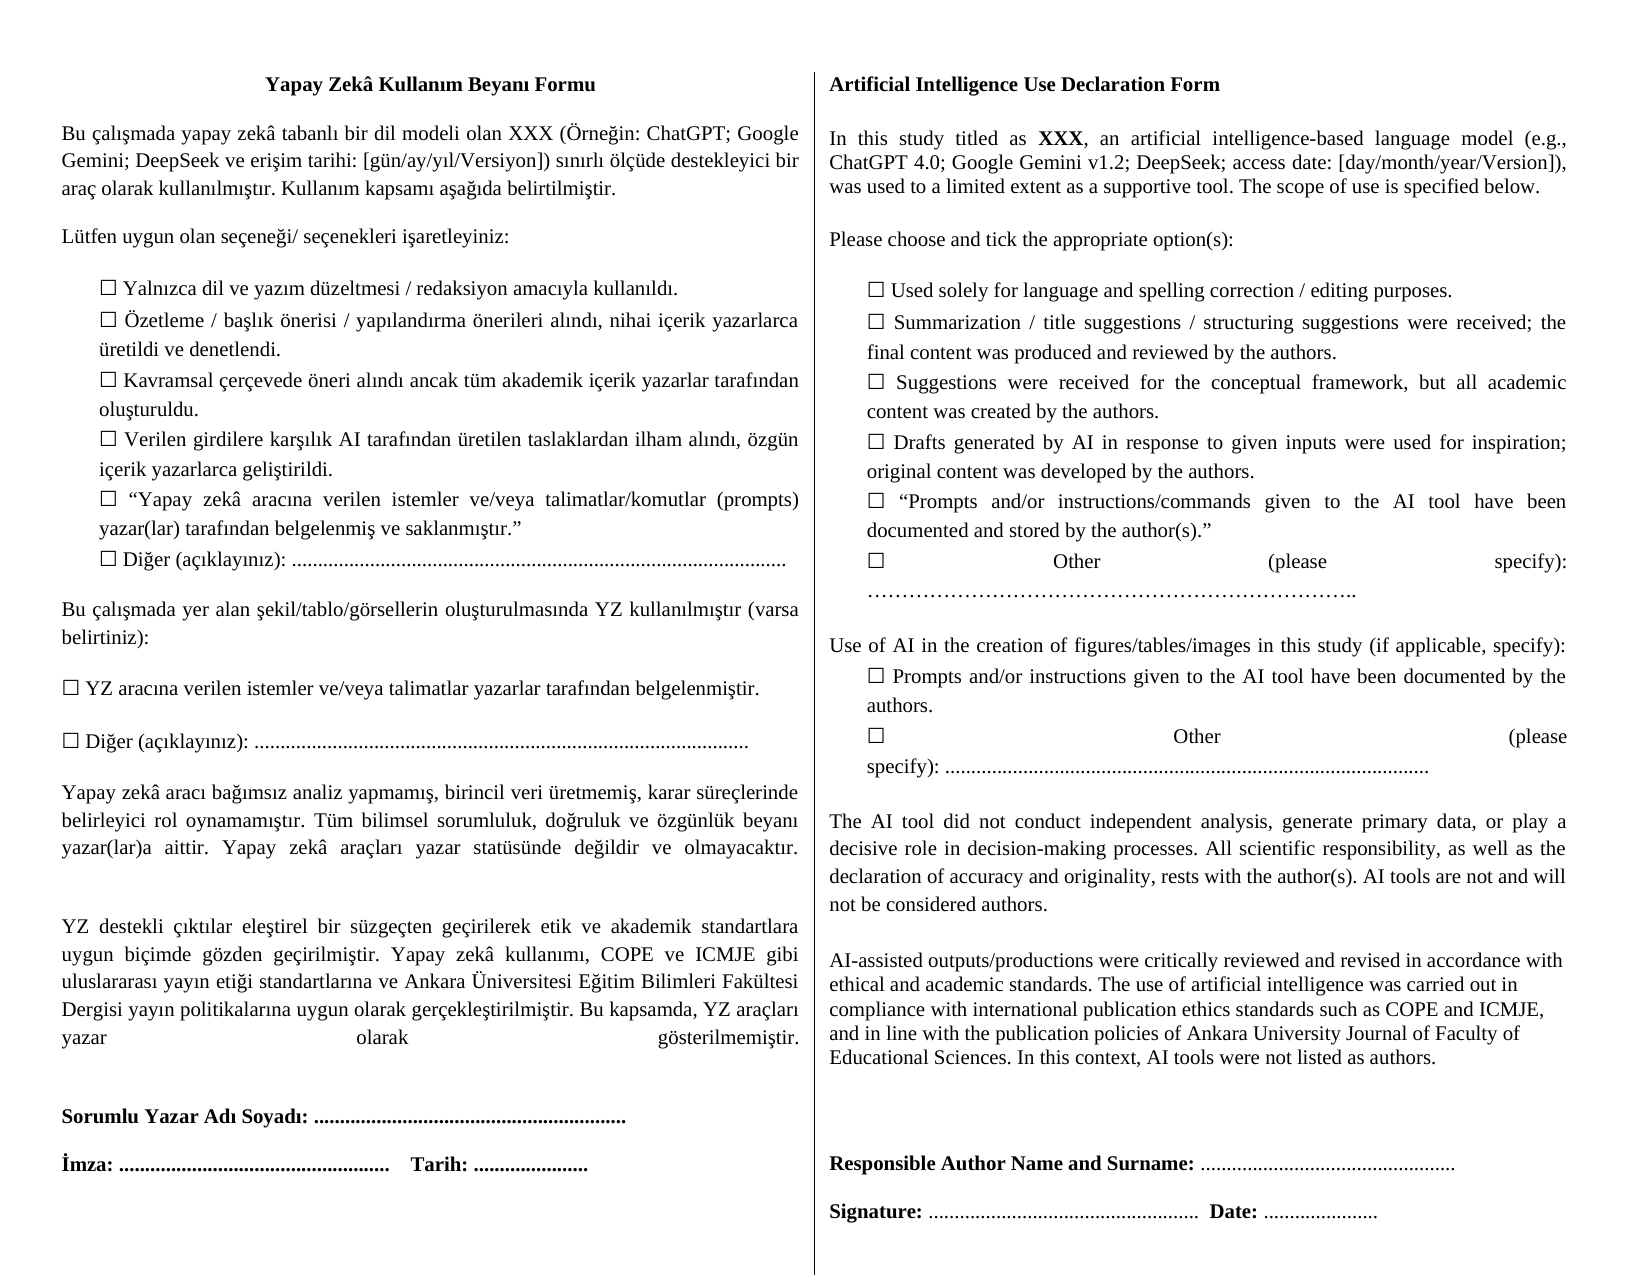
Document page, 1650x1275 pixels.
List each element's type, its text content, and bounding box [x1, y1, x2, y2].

list ☐ Other (please specify):…………………………………………………………….. [867, 546, 1567, 602]
list Use of AI in the creation of figures/tables/images in this study (if applicable, specify): ☐ Prompts and/or instructions given to the AI tool have been documented by the authors. ☐ Other (please specify): ............................................................................................. [829, 633, 1567, 778]
list ☐ Kavramsal çerçevede öneri alındı ancak tüm akademik içerik yazarlar tarafından oluşturuldu. [99, 365, 799, 421]
list ☐ Diğer (açıklayınız): ............................................................................................... [99, 544, 799, 572]
list ☐ Drafts generated by AI in response to given inputs were used for inspiration; original content was developed by the authors. [867, 427, 1567, 483]
list The AI tool did not conduct independent analysis, generate primary data, or play a decisive role in decision-making processes. All scientific responsibility, as well as the declaration of accuracy and originality, rests with the author(s). AI tools are not and will not be considered authors. [829, 809, 1567, 916]
list ☐ Suggestions were received for the conceptual framework, but all academic content was created by the authors. [867, 367, 1567, 423]
list ☐ Verilen girdilere karşılık AI tarafından üretilen taslaklardan ilham alındı, özgün içerik yazarlarca geliştirildi. [99, 424, 799, 481]
list ☐ Summarization / title suggestions / structuring suggestions were received; the final content was produced and reviewed by the authors. [867, 308, 1567, 364]
text YZ destekli çıktılar eleştirel bir süzgeçten geçirilerek etik ve akademik standartlara uygun biçimde gözden geçirilmiştir. Yapay zekâ kullanımı, COPE ve ICMJE gibi uluslararası yayın etiği standartlarına ve Ankara Üniversitesi Eğitim Bilimleri Fakültesi Dergisi yayın politikalarına uygun olarak gerçekleştirilmiştir. Bu kapsamda, YZ araçları yazar olarak gösterilmemiştir. [61, 914, 799, 1079]
text İmza: .................................................... Tarih: ...................... [61, 1152, 799, 1176]
text Yapay Zekâ Kullanım Beyanı Formu [61, 72, 799, 96]
text Sorumlu Yazar Adı Soyadı: ............................................................ [61, 1104, 799, 1128]
text Yapay zekâ aracı bağımsız analiz yapmamış, birincil veri üretmemiş, karar süreçlerinde belirleyici rol oynamamıştır. Tüm bilimsel sorumluluk, doğruluk ve özgünlük beyanı yazar(lar)a aittir. Yapay zekâ araçları yazar statüsünde değildir ve olmayacaktır. [61, 780, 799, 889]
text ☐ YZ aracına verilen istemler ve/veya talimatlar yazarlar tarafından belgelenmiştir. [61, 673, 799, 702]
text Artificial Intelligence Use Declaration Form [829, 72, 1567, 96]
list ☐ Used solely for language and spelling correction / editing purposes. [867, 275, 1567, 303]
text Please choose and tick the appropriate option(s): [829, 227, 1567, 251]
text Bu çalışmada yapay zekâ tabanlı bir dil modeli olan XXX (Örneğin: ChatGPT; Google Gemini; DeepSeek ve erişim tarihi: [gün/ay/yıl/Versiyon]) sınırlı ölçüde destekleyici bir araç olarak kullanılmıştır. Kullanım kapsamı aşağıda belirtilmiştir. [61, 121, 799, 200]
text Lütfen uygun olan seçeneği/ seçenekleri işaretleyiniz: [61, 224, 799, 248]
list ☐ Özetleme / başlık önerisi / yapılandırma önerileri alındı, nihai içerik yazarlarca üretildi ve denetlendi. [99, 305, 799, 361]
text Bu çalışmada yer alan şekil/tablo/görsellerin oluşturulmasında YZ kullanılmıştır (varsa belirtiniz): [61, 597, 799, 649]
list ☐ Yalnızca dil ve yazım düzeltmesi / redaksiyon amacıyla kullanıldı. [99, 273, 799, 301]
text AI-assisted outputs/productions were critically reviewed and revised in accordance with ethical and academic standards. The use of artificial intelligence was carried out in compliance with international publication ethics standards such as COPE and ICMJE, and in line with the publication policies of Ankara University Journal of Faculty of Educational Sciences. In this context, AI tools were not listed as authors. [829, 948, 1567, 1069]
text Responsible Author Name and Surname: ................................................. Signature: .................................................... Date: ...................... [829, 1151, 1567, 1223]
list ☐ “Prompts and/or instructions/commands given to the AI tool have been documented and stored by the author(s).” [867, 486, 1567, 542]
list ☐ “Yapay zekâ aracına verilen istemler ve/veya talimatlar/komutlar (prompts) yazar(lar) tarafından belgelenmiş ve saklanmıştır.” [99, 484, 799, 540]
text In this study titled as XXX, an artificial intelligence-based language model (e.g., ChatGPT 4.0; Google Gemini v1.2; DeepSeek; access date: [day/month/year/Version]), was used to a limited extent as a supportive tool. The scope of use is specified below. [829, 126, 1567, 198]
text ☐ Diğer (açıklayınız): ............................................................................................... [61, 727, 799, 755]
